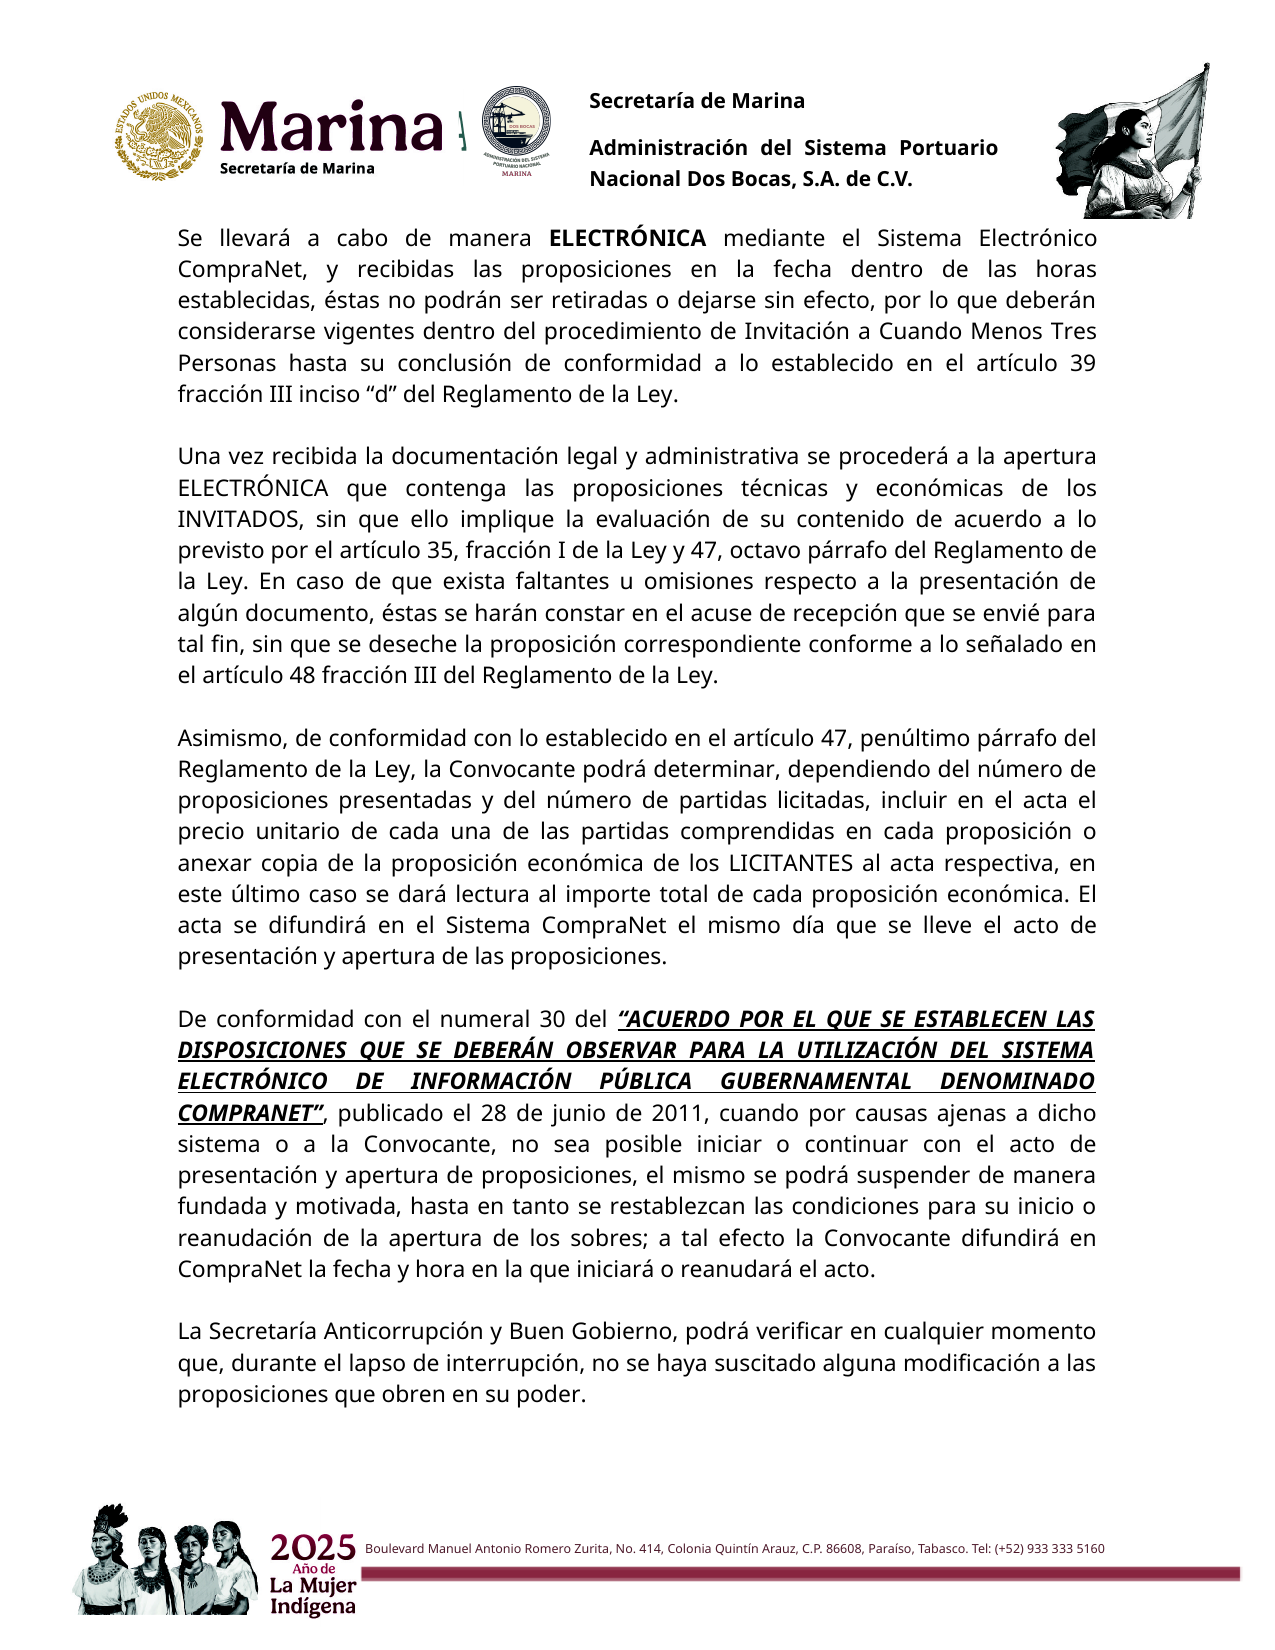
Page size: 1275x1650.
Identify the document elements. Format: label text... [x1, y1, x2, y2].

text De conformidad con el numeral 30 del “ACUERDO POR EL QUE SE ESTABLECEN LAS DISPOSICIONES QUE SE DEBERÁN OBSERVAR PARA LA UTILIZACIÓN DEL SISTEMA ELECTRÓNICO DE INFORMACIÓN PÚBLICA GUBERNAMENTAL DENOMINADO COMPRANET”, publicado el 28 de junio de 2011, cuando por causas ajenas a dicho sistema o a la Convocante, no sea posible iniciar o continuar con el acto de presentación y apertura de proposiciones, el mismo se podrá suspender de manera fundada y motivada, hasta en tanto se restablezcan las condiciones para su inicio o reanudación de la apertura de los sobres; a tal efecto la Convocante difundirá en CompraNet la fecha y hora en la que iniciará o reanudará el acto. [177, 1003, 1098, 1284]
text Una vez recibida la documentación legal y administrativa se procederá a la apertura ELECTRÓNICA que contenga las proposiciones técnicas y económicas de los INVITADOS, sin que ello implique la evaluación de su contenido de acuerdo a lo previsto por el artículo 35, fracción I de la Ley y 47, octavo párrafo del Reglamento de la Ley. En caso de que exista faltantes u omisiones respecto a la presentación de algún documento, éstas se harán constar en el acuse de recepción que se envié para tal fin, sin que se deseche la proposición correspondiente conforme a lo señalado en el artículo 48 fracción III del Reglamento de la Ley. [177, 440, 1098, 690]
text Se llevará a cabo de manera ELECTRÓNICA mediante el Sistema Electrónico CompraNet, y recibidas las proposiciones en la fecha dentro de las horas establecidas, éstas no podrán ser retiradas o dejarse sin efecto, por lo que deberán considerarse vigentes dentro del procedimiento de Invitación a Cuando Menos Tres Personas hasta su conclusión de conformidad a lo establecido en el artículo 39 fracción III inciso “d” del Reglamento de la Ley. [177, 222, 1098, 409]
text Asimismo, de conformidad con lo establecido en el artículo 47, penúltimo párrafo del Reglamento de la Ley, la Convocante podrá determinar, dependiendo del número de proposiciones presentadas y del número de partidas licitadas, incluir en el acta el precio unitario de cada una de las partidas comprendidas en cada proposición o anexar copia de la proposición económica de los LICITANTES al acta respectiva, en este último caso se dará lectura al importe total de cada proposición económica. El acta se difundirá en el Sistema CompraNet el mismo día que se lleve el acto de presentación y apertura de las proposiciones. [177, 722, 1098, 972]
text La Secretaría Anticorrupción y Buen Gobierno, podrá verificar en cualquier momento que, durante el lapso de interrupción, no se haya suscitado alguna modificación a las proposiciones que obren en su poder. [177, 1315, 1098, 1409]
picture [2, 1497, 1244, 1627]
picture [9, 59, 1275, 219]
